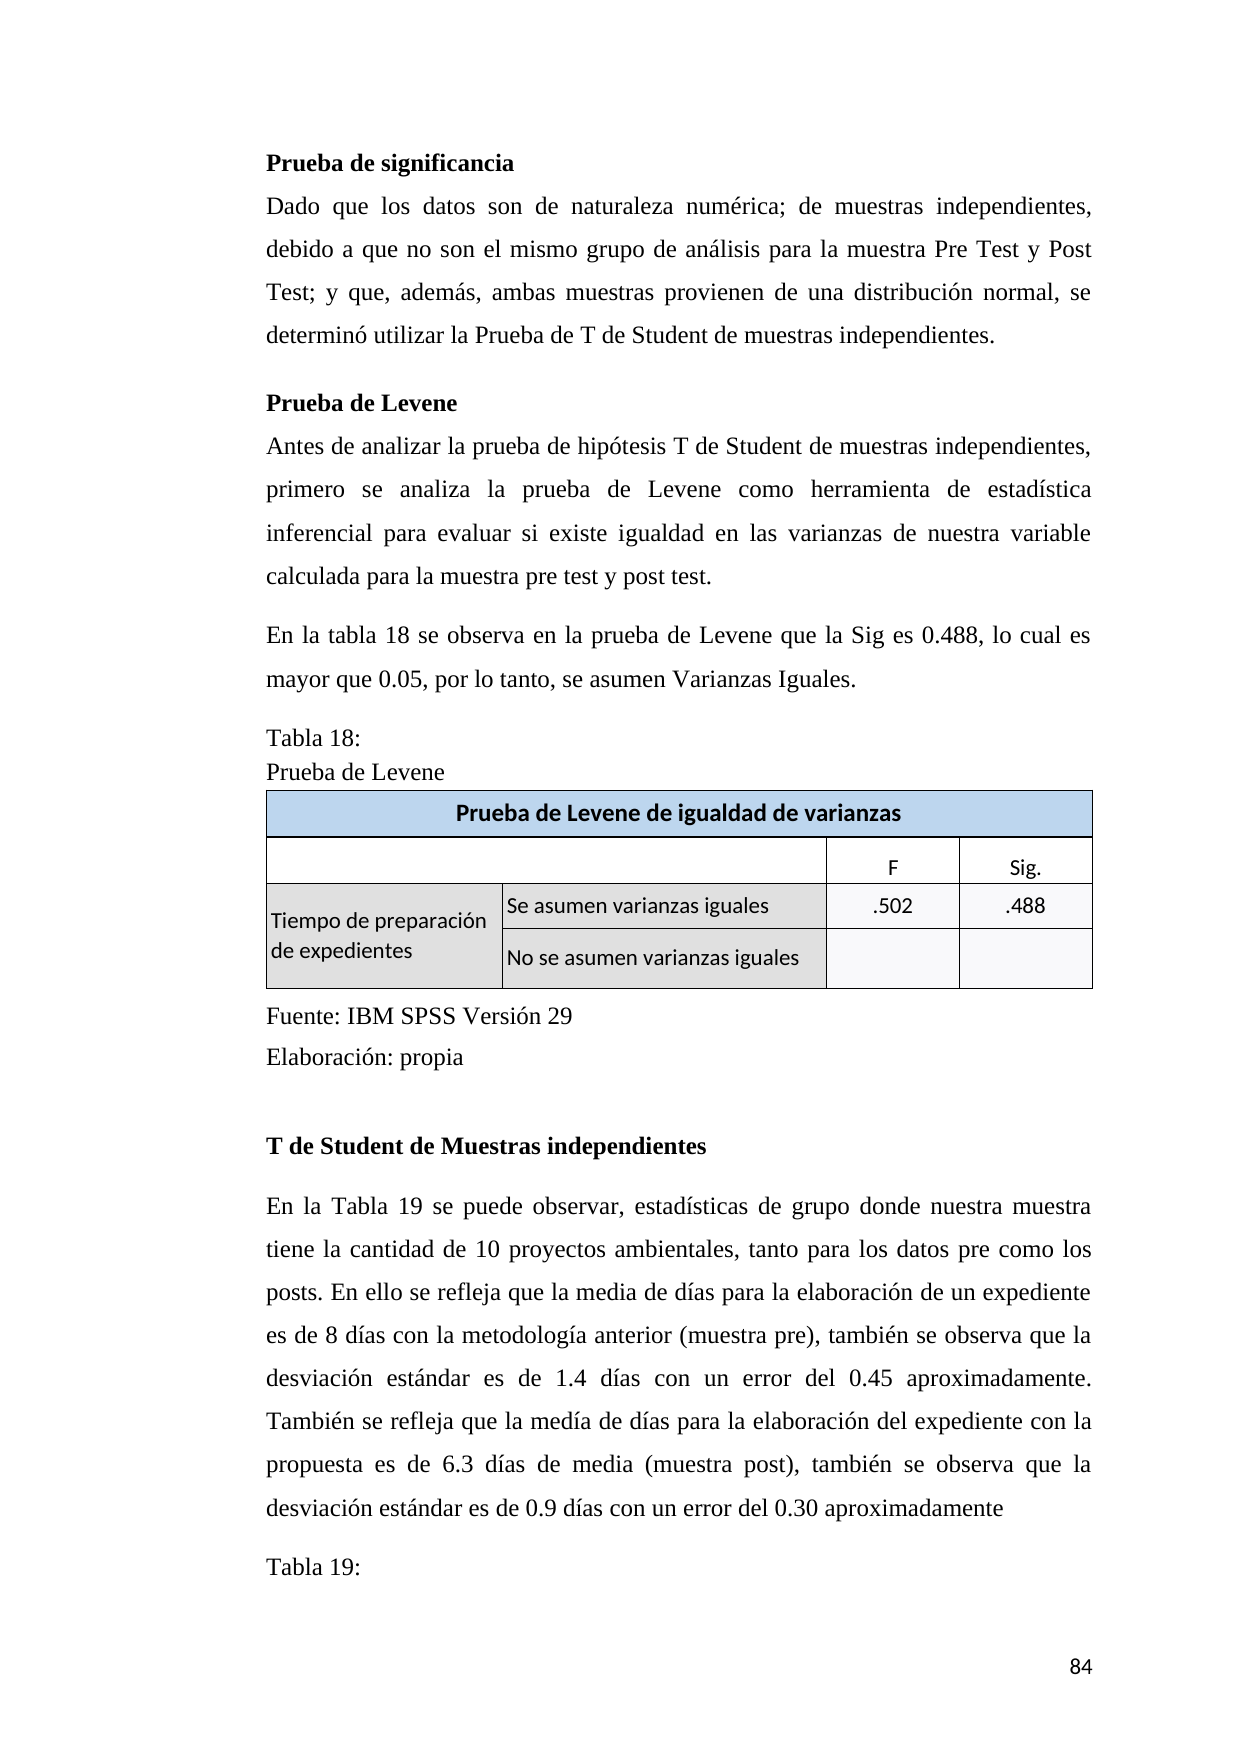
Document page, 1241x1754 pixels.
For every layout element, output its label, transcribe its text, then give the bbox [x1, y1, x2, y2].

text Prueba de significancia [207, 148, 1092, 176]
table_cell Se asumen varianzas iguales [503, 884, 826, 928]
table_cell .502 [827, 884, 959, 928]
table_cell Tiempo de preparación de expedientes [267, 884, 502, 988]
table_cell [960, 929, 1092, 988]
text Dado que los datos son de naturaleza numérica; de muestras independientes, debido a que no son el mismo grupo de análisis para la muestra Pre Test y Post Test; y que, además, ambas muestras provienen de una distribución normal, se determinó utilizar la Prueba de T de Student de muestras independientes. [266, 191, 1092, 349]
table_cell .488 [960, 884, 1092, 928]
text Elaboración: propia [266, 1042, 1092, 1071]
text T de Student de Muestras independientes [207, 1131, 1092, 1160]
text Antes de analizar la prueba de hipótesis T de Student de muestras independientes, primero se analiza la prueba de Levene como herramienta de estadística inferencial para evaluar si existe igualdad en las varianzas de nuestra variable calculada para la muestra pre test y post test. [266, 431, 1092, 589]
table_cell [827, 929, 959, 988]
text Prueba de Levene [207, 388, 1092, 417]
table_header Prueba de Levene de igualdad de varianzas [267, 791, 1092, 836]
table_cell Sig. [960, 838, 1092, 883]
text En la tabla 18 se observa en la prueba de Levene que la Sig es 0.488, lo cual es mayor que 0.05, por lo tanto, se asumen Varianzas Iguales. [266, 621, 1092, 692]
text Prueba de Levene [207, 757, 1092, 785]
text En la Tabla 19 se puede observar, estadísticas de grupo donde nuestra muestra tiene la cantidad de 10 proyectos ambientales, tanto para los datos pre como los posts. En ello se refleja que la media de días para la elaboración de un expediente es de 8 días con la metodología anterior (muestra pre), también se observa que la desviación estándar es de 1.4 días con un error del 0.45 aproximadamente. También se refleja que la medía de días para la elaboración del expediente con la propuesta es de 6.3 días de media (muestra post), también se observa que la desviación estándar es de 0.9 días con un error del 0.30 aproximadamente [266, 1191, 1092, 1521]
table_cell F [827, 838, 959, 883]
table_cell [267, 838, 826, 883]
table_cell No se asumen varianzas iguales [503, 929, 826, 988]
text Fuente: IBM SPSS Versión 29 [266, 1001, 1092, 1030]
